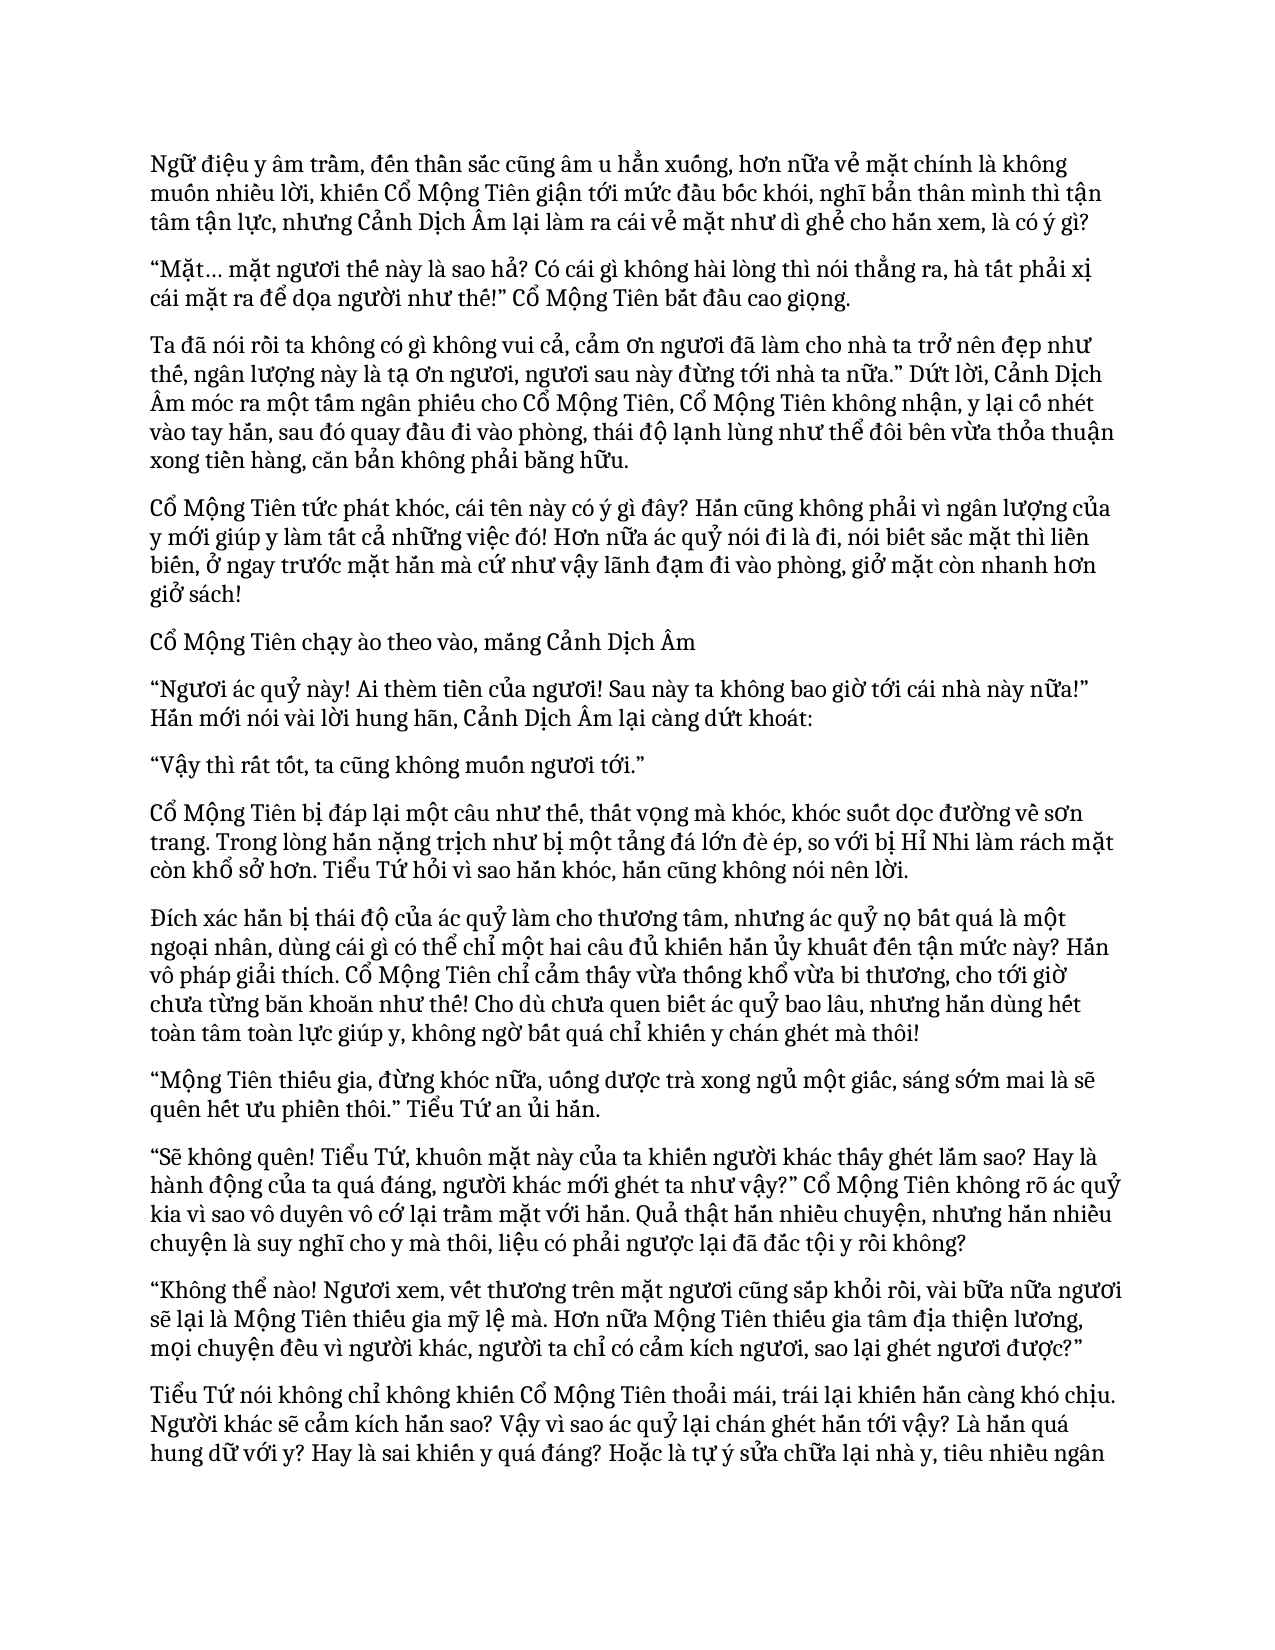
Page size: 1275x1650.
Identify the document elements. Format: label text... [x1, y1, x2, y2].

text Ngữ điệu y âm trầm, đến thần sắc cũng âm u hẳn xuống, hơn nữa vẻ mặt chính là không muốn nhiều lời, khiến Cổ Mộng Tiên giận tới mức đầu bốc khói, nghĩ bản thân mình thì tận tâm tận lực, nhưng Cảnh Dịch Âm lại làm ra cái vẻ mặt như dì ghẻ cho hắn xem, là có ý gì? [150, 150, 1125, 236]
text “Không thể nào! Ngươi xem, vết thương trên mặt ngươi cũng sắp khỏi rồi, vài bữa nữa ngươi sẽ lại là Mộng Tiên thiếu gia mỹ lệ mà. Hơn nữa Mộng Tiên thiếu gia tâm địa thiện lương, mọi chuyện đều vì người khác, người ta chỉ có cảm kích ngươi, sao lại ghét ngươi được?” [150, 1276, 1125, 1362]
text “Mộng Tiên thiếu gia, đừng khóc nữa, uống dược trà xong ngủ một giấc, sáng sớm mai là sẽ quên hết ưu phiền thôi.” Tiểu Tứ an ủi hắn. [150, 1066, 1125, 1124]
text “Mặt… mặt ngươi thế này là sao hả? Có cái gì không hài lòng thì nói thẳng ra, hà tất phải xị cái mặt ra để dọa người như thế!” Cổ Mộng Tiên bắt đầu cao giọng. [150, 255, 1125, 312]
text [150, 1381, 1125, 1467]
text Ta đã nói rồi ta không có gì không vui cả, cảm ơn ngươi đã làm cho nhà ta trở nên đẹp như thế, ngân lượng này là tạ ơn ngươi, ngươi sau này đừng tới nhà ta nữa.” Dứt lời, Cảnh Dịch Âm móc ra một tấm ngân phiếu cho Cổ Mộng Tiên, Cổ Mộng Tiên không nhận, y lại cố nhét vào tay hắn, sau đó quay đầu đi vào phòng, thái độ lạnh lùng như thể đôi bên vừa thỏa thuận xong tiền hàng, căn bản không phải bằng hữu. [150, 331, 1125, 475]
text Cổ Mộng Tiên bị đáp lại một câu như thế, thất vọng mà khóc, khóc suốt dọc đường về sơn trang. Trong lòng hắn nặng trịch như bị một tảng đá lớn đè ép, so với bị Hỉ Nhi làm rách mặt còn khổ sở hơn. Tiểu Tứ hỏi vì sao hắn khóc, hắn cũng không nói nên lời. [150, 799, 1125, 885]
text “Vậy thì rất tốt, ta cũng không muốn ngươi tới.” [150, 751, 1125, 780]
text Cổ Mộng Tiên chạy ào theo vào, mắng Cảnh Dịch Âm [150, 627, 1125, 656]
text “Sẽ không quên! Tiểu Tứ, khuôn mặt này của ta khiến người khác thấy ghét lắm sao? Hay là hành động của ta quá đáng, người khác mới ghét ta như vậy?” Cổ Mộng Tiên không rõ ác quỷ kia vì sao vô duyên vô cớ lại trầm mặt với hắn. Quả thật hắn nhiều chuyện, nhưng hắn nhiều chuyện là suy nghĩ cho y mà thôi, liệu có phải ngược lại đã đắc tội y rồi không? [150, 1142, 1125, 1257]
text Cổ Mộng Tiên tức phát khóc, cái tên này có ý gì đây? Hắn cũng không phải vì ngân lượng của y mới giúp y làm tất cả những việc đó! Hơn nữa ác quỷ nói đi là đi, nói biết sắc mặt thì liền biến, ở ngay trước mặt hắn mà cứ như vậy lãnh đạm đi vào phòng, giở mặt còn nhanh hơn giở sách! [150, 494, 1125, 609]
text Đích xác hắn bị thái độ của ác quỷ làm cho thương tâm, nhưng ác quỷ nọ bất quá là một ngoại nhân, dùng cái gì có thể chỉ một hai câu đủ khiến hắn ủy khuất đến tận mức này? Hắn vô pháp giải thích. Cổ Mộng Tiên chỉ cảm thấy vừa thống khổ vừa bi thương, cho tới giờ chưa từng băn khoăn như thế! Cho dù chưa quen biết ác quỷ bao lâu, nhưng hắn dùng hết toàn tâm toàn lực giúp y, không ngờ bất quá chỉ khiến y chán ghét mà thôi! [150, 904, 1125, 1047]
text “Ngươi ác quỷ này! Ai thèm tiền của ngươi! Sau này ta không bao giờ tới cái nhà này nữa!” Hắn mới nói vài lời hung hãn, Cảnh Dịch Âm lại càng dứt khoát: [150, 675, 1125, 732]
